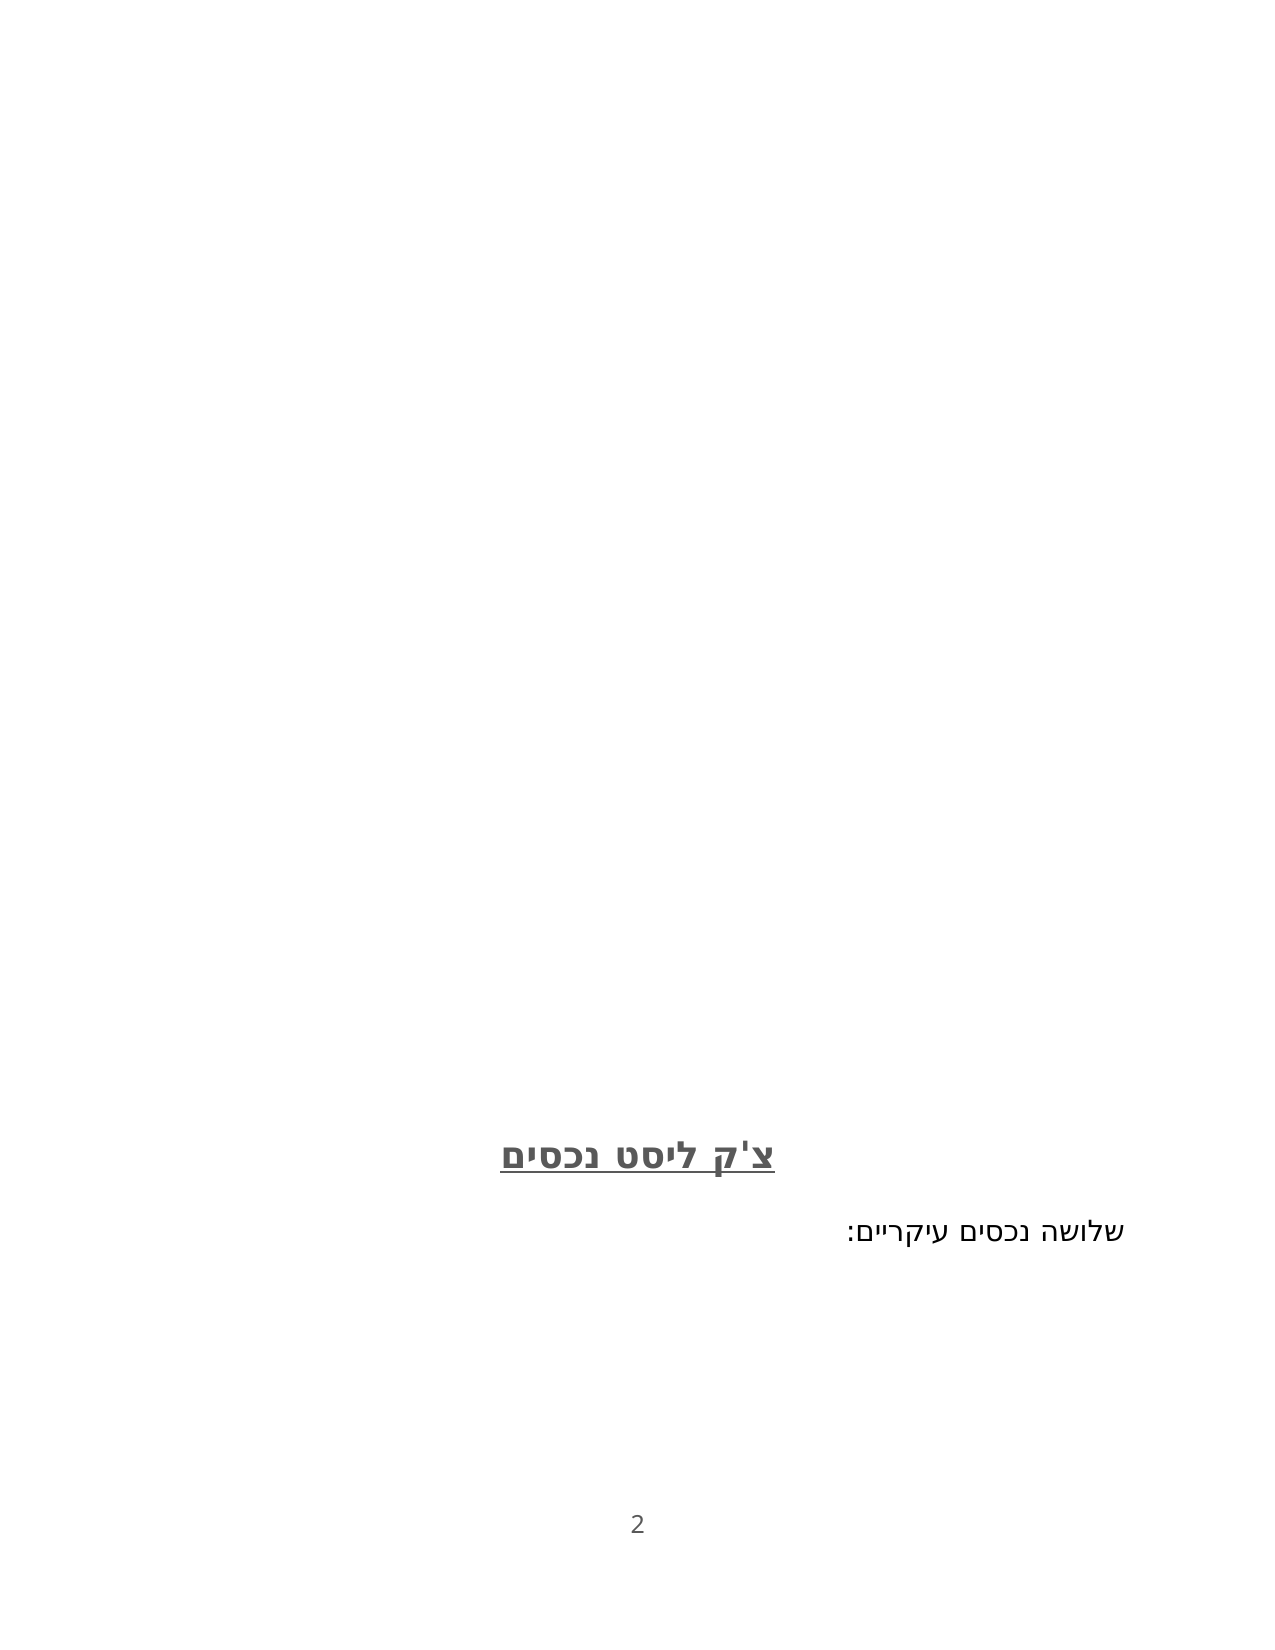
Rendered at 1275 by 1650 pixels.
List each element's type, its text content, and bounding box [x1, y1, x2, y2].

text שלושה נכסים עיקריים: [150, 1215, 1125, 1249]
text צ'ק ליסט נכסים [150, 1134, 1125, 1177]
